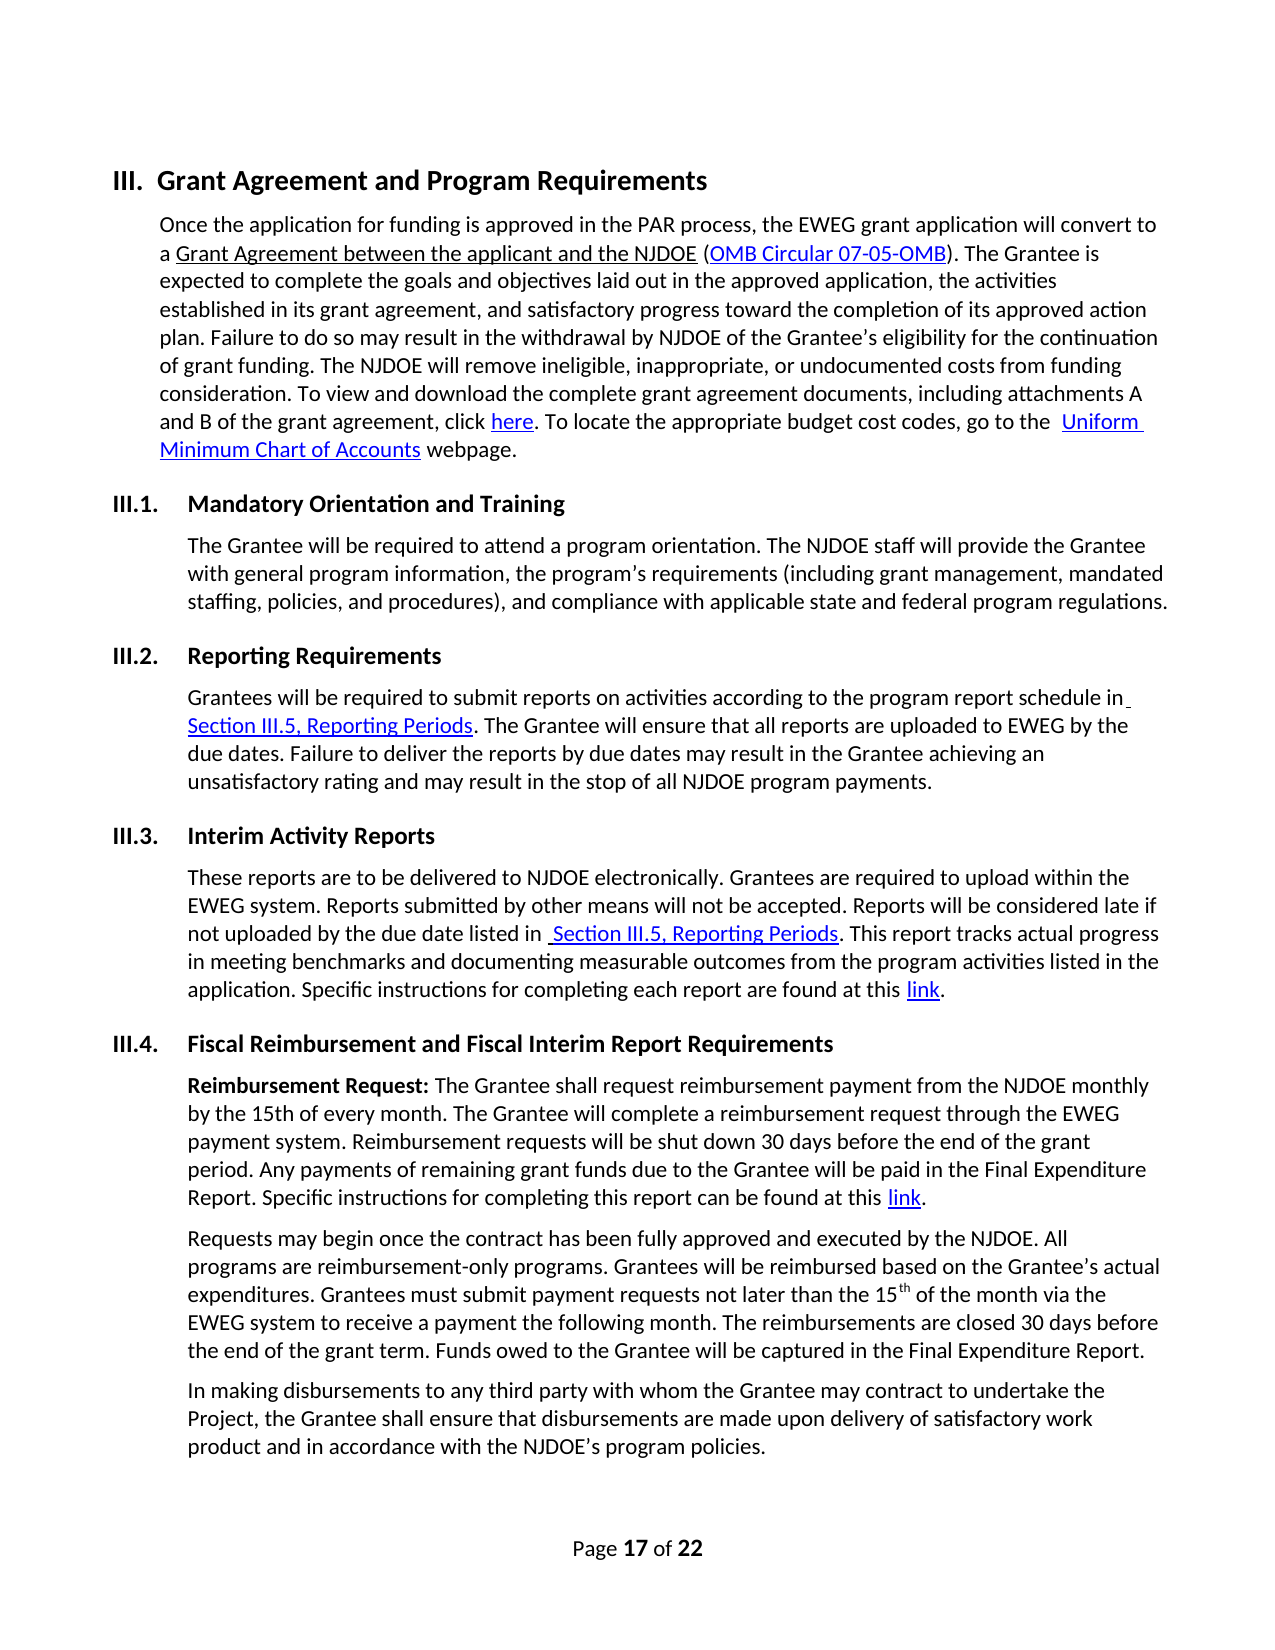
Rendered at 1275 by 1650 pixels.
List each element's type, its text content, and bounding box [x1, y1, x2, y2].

subtitle Mandatory Orientation and Training [112, 488, 1162, 518]
text Requests may begin once the contract has been fully approved and executed by the NJDOE. All programs are reimbursement-only programs. Grantees will be reimbursed based on the Grantee’s actual expenditures. Grantees must submit payment requests not later than the 15th of the month via the EWEG system to receive a payment the following month. The reimbursements are closed 30 days before the end of the grant term. Funds owed to the Grantee will be captured in the Final Expenditure Report. [187, 1224, 1162, 1364]
subtitle Reporting Requirements [112, 640, 1162, 670]
text In making disbursements to any third party with whom the Grantee may contract to undertake the Project, the Grantee shall ensure that disbursements are made upon delivery of satisfactory work product and in accordance with the NJDOE’s program policies. [187, 1376, 1162, 1460]
text Grantees will be required to submit reports on activities according to the program report schedule in Section III.5, Reporting Periods. The Grantee will ensure that all reports are uploaded to EWEG by the due dates. Failure to deliver the reports by due dates may result in the Grantee achieving an unsatisfactory rating and may result in the stop of all NJDOE program payments. [187, 683, 1162, 795]
subtitle Grant Agreement and Program Requirements [112, 162, 1172, 198]
text These reports are to be delivered to NJDOE electronically. Grantees are required to upload within the EWEG system. Reports submitted by other means will not be accepted. Reports will be considered late if not uploaded by the due date listed in Section III.5, Reporting Periods. This report tracks actual progress in meeting benchmarks and documenting measurable outcomes from the program activities listed in the application. Specific instructions for completing each report are found at this link. [187, 863, 1162, 1003]
subtitle Fiscal Reimbursement and Fiscal Interim Report Requirements [112, 1028, 1162, 1059]
subtitle Interim Activity Reports [112, 820, 1162, 851]
text Reimbursement Request: The Grantee shall request reimbursement payment from the NJDOE monthly by the 15th of every month. The Grantee will complete a reimbursement request through the EWEG payment system. Reimbursement requests will be shut down 30 days before the end of the grant period. Any payments of remaining grant funds due to the Grantee will be paid in the Final Expenditure Report. Specific instructions for completing this report can be found at this link. [187, 1071, 1162, 1211]
text Once the application for funding is approved in the PAR process, the EWEG grant application will convert to a Grant Agreement between the applicant and the NJDOE (OMB Circular 07-05-OMB). The Grantee is expected to complete the goals and objectives laid out in the approved application, the activities established in its grant agreement, and satisfactory progress toward the completion of its approved action plan. Failure to do so may result in the withdrawal by NJDOE of the Grantee’s eligibility for the continuation of grant funding. The NJDOE will remove ineligible, inappropriate, or undocumented costs from funding consideration. To view and download the complete grant agreement documents, including attachments A and B of the grant agreement, click here. To locate the appropriate budget cost codes, go to the Uniform Minimum Chart of Accounts webpage. [159, 211, 1162, 463]
text The Grantee will be required to attend a program orientation. The NJDOE staff will provide the Grantee with general program information, the program’s requirements (including grant management, mandated staffing, policies, and procedures), and compliance with applicable state and federal program regulations. [187, 531, 1191, 615]
